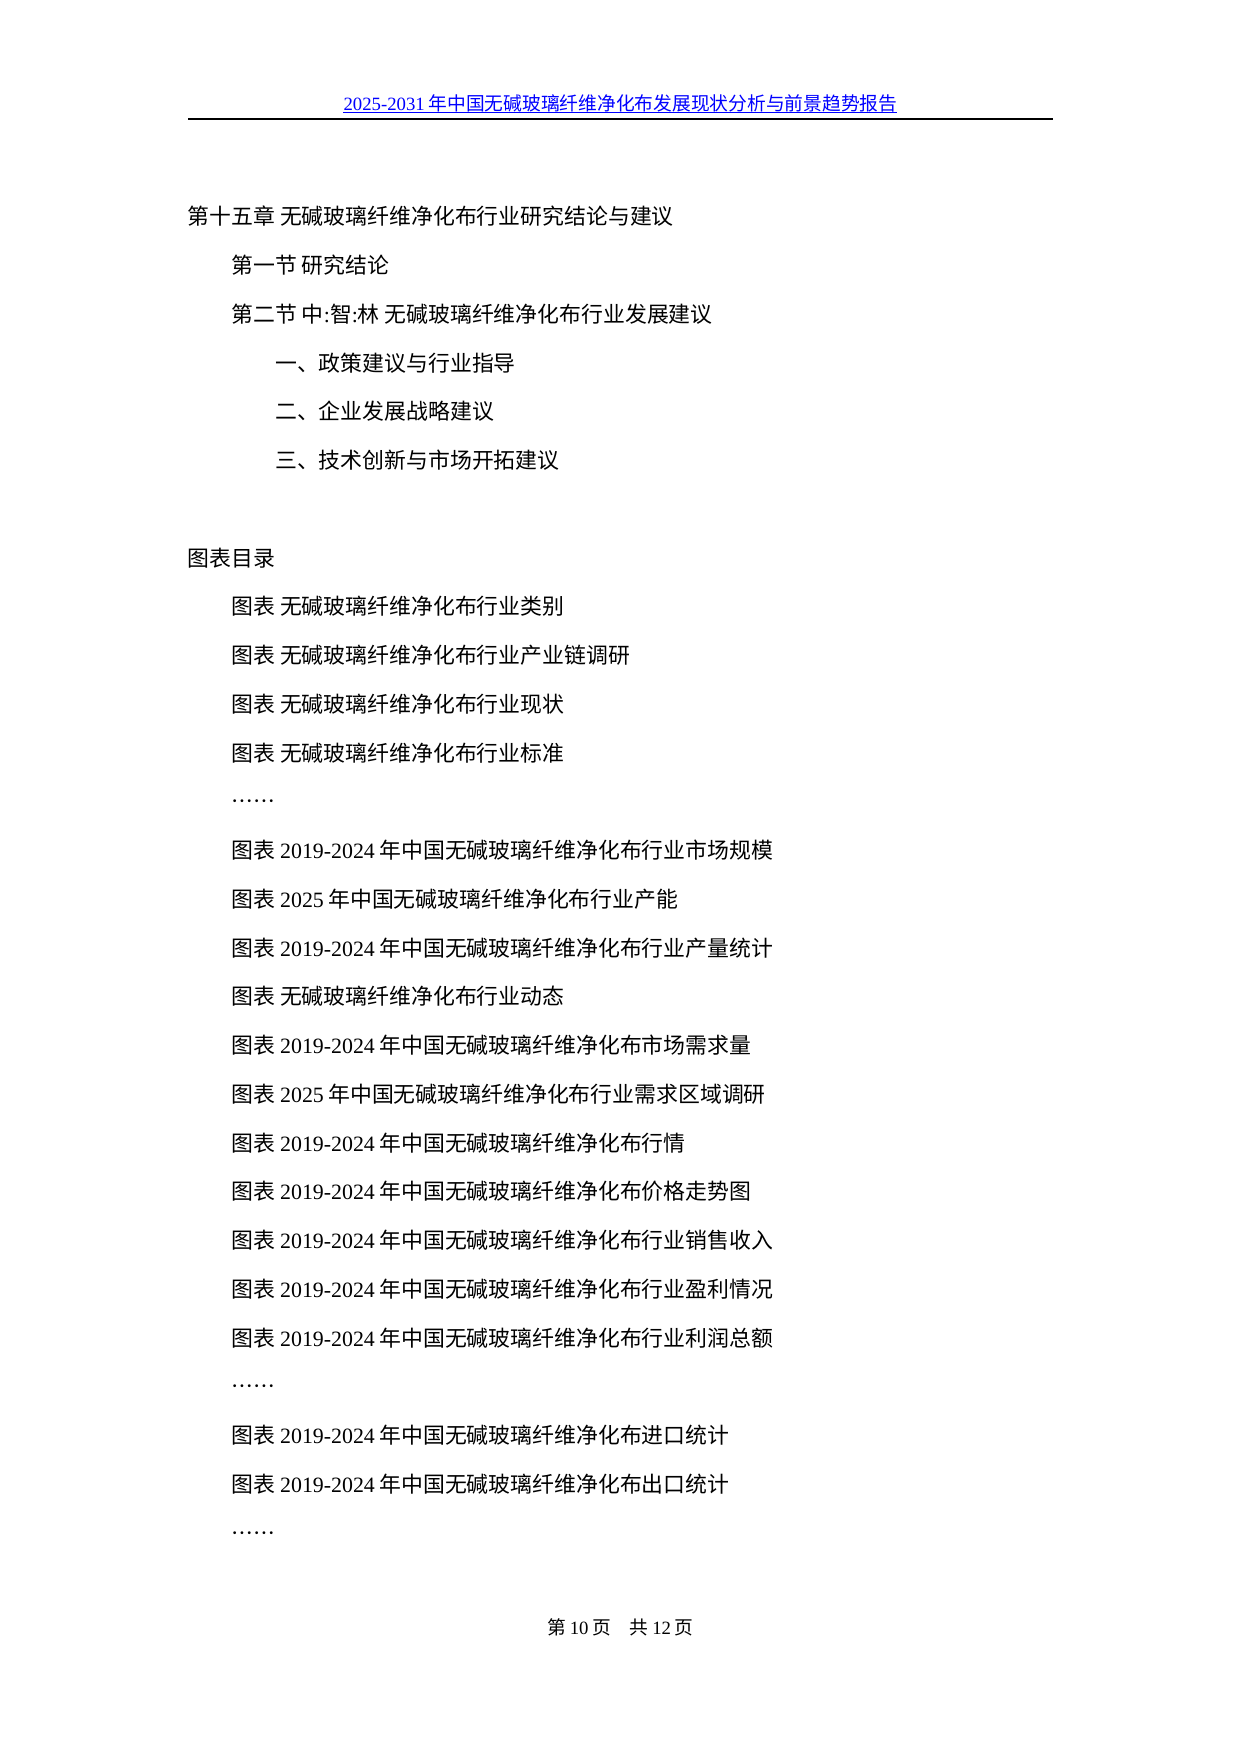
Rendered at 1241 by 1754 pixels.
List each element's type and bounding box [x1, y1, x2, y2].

text [187, 150, 1053, 1548]
